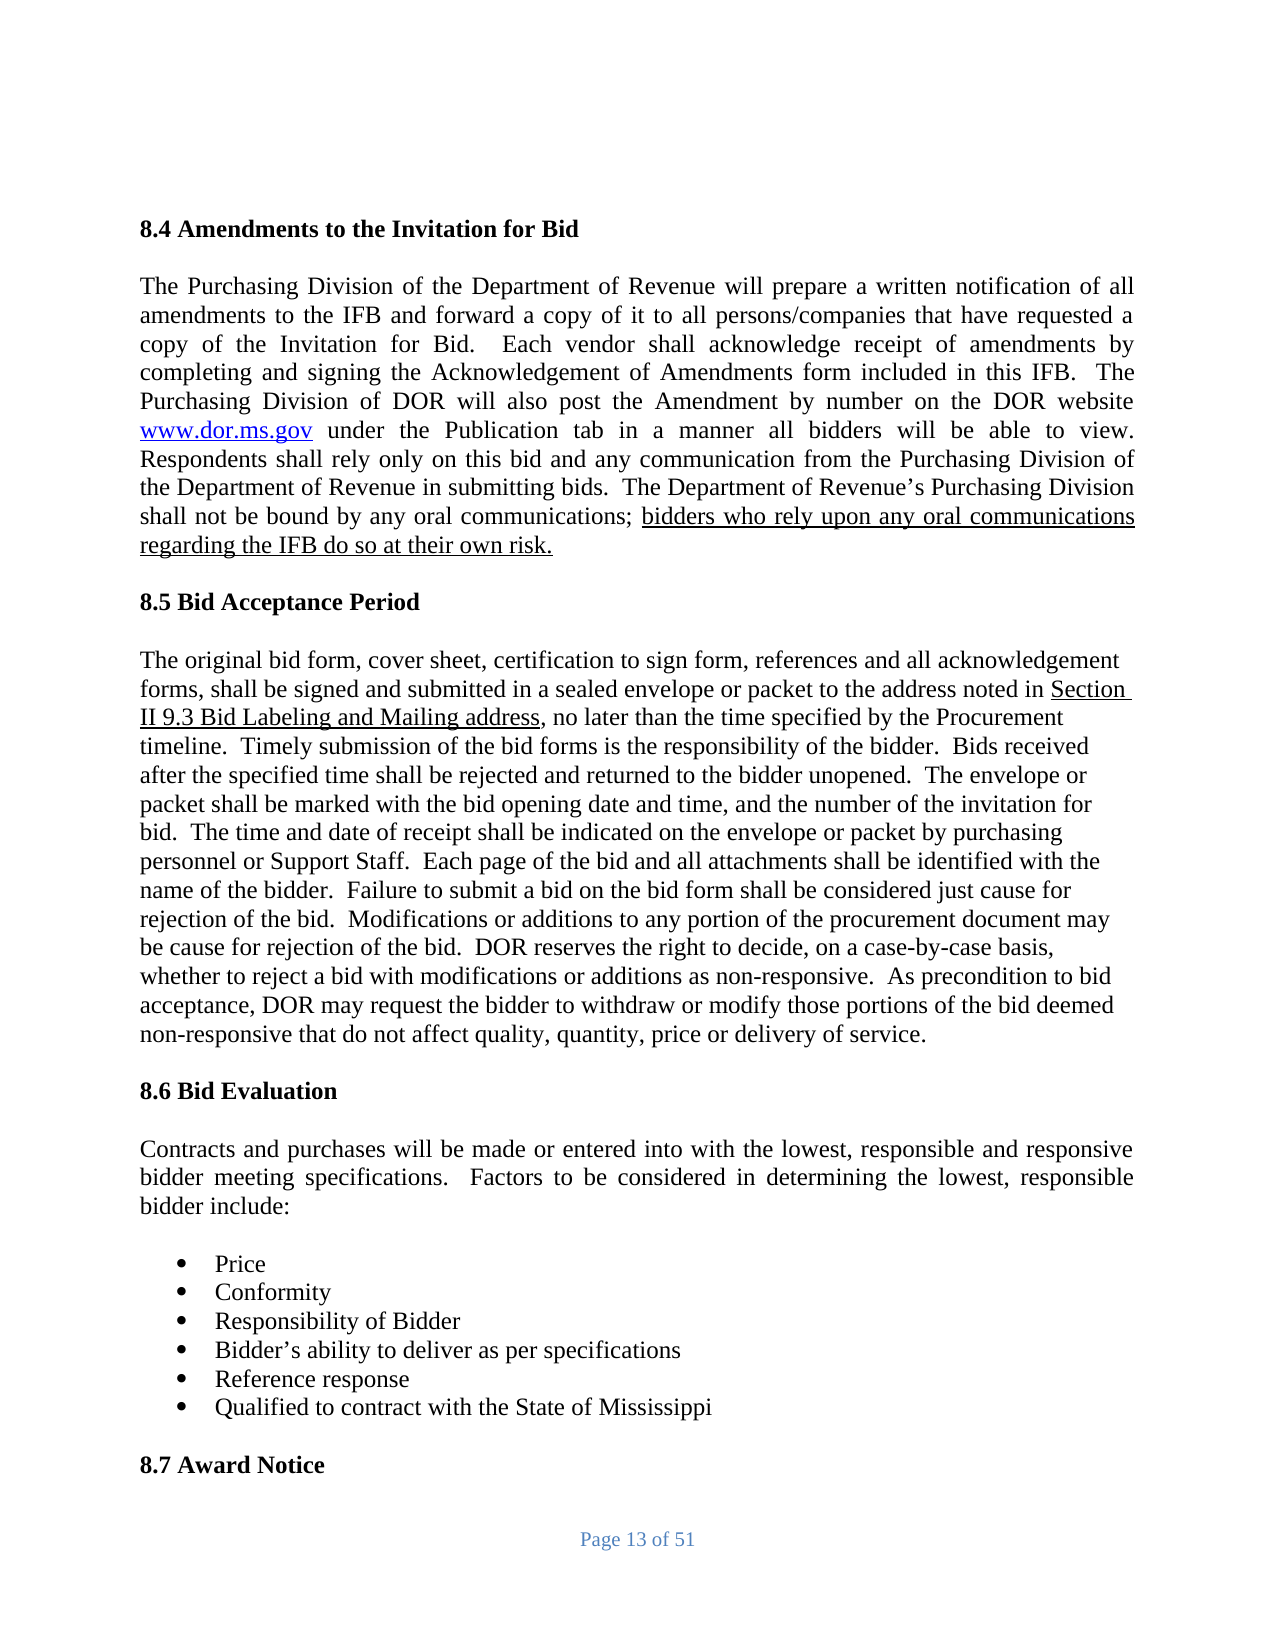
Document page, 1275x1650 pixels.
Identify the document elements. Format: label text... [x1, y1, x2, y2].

list Responsibility of Bidder [177, 1306, 1135, 1335]
text The Purchasing Division of the Department of Revenue will prepare a written notification of all amendments to the IFB and forward a copy of it to all persons/companies that have requested a copy of the Invitation for Bid. Each vendor shall acknowledge receipt of amendments by completing and signing the Acknowledgement of Amendments form included in this IFB. The Purchasing Division of DOR will also post the Amendment by number on the DOR website www.dor.ms.gov under the Publication tab in a manner all bidders will be able to view. Respondents shall rely only on this bid and any communication from the Purchasing Division of the Department of Revenue in submitting bids. The Department of Revenue’s Purchasing Division shall not be bound by any oral communications; bidders who rely upon any oral communications regarding the IFB do so at their own risk. [139, 271, 1135, 559]
list Bidder’s ability to deliver as per specifications [177, 1335, 1135, 1364]
list Price [177, 1249, 1135, 1277]
text The original bid form, cover sheet, certification to sign form, references and all acknowledgement forms, shall be signed and submitted in a sealed envelope or packet to the address noted in Section II 9.3 Bid Labeling and Mailing address, no later than the time specified by the Procurement timeline. Timely submission of the bid forms is the responsibility of the bidder. Bids received after the specified time shall be rejected and returned to the bidder unopened. The envelope or packet shall be marked with the bid opening date and time, and the number of the invitation for bid. The time and date of receipt shall be indicated on the envelope or packet by purchasing personnel or Support Staff. Each page of the bid and all attachments shall be identified with the name of the bidder. Failure to submit a bid on the bid form shall be considered just cause for rejection of the bid. Modifications or additions to any portion of the procurement document may be cause for rejection of the bid. DOR reserves the right to decide, on a case-by-case basis, whether to reject a bid with modifications or additions as non-responsive. As precondition to bid acceptance, DOR may request the bidder to withdraw or modify those portions of the bid deemed non-responsive that do not affect quality, quantity, price or delivery of service. [139, 645, 1135, 1047]
text Contracts and purchases will be made or entered into with the lowest, responsible and responsive bidder meeting specifications. Factors to be considered in determining the lowest, responsible bidder include: [139, 1134, 1135, 1220]
list Conformity [177, 1277, 1135, 1306]
text 8.7 Award Notice [139, 1450, 1135, 1479]
list Reference response [177, 1364, 1135, 1392]
text 8.6 Bid Evaluation [139, 1076, 1135, 1105]
text 8.4 Amendments to the Invitation for Bid [139, 214, 1135, 242]
text 8.5 Bid Acceptance Period [139, 587, 1135, 616]
list Qualified to contract with the State of Mississippi [177, 1392, 1135, 1421]
